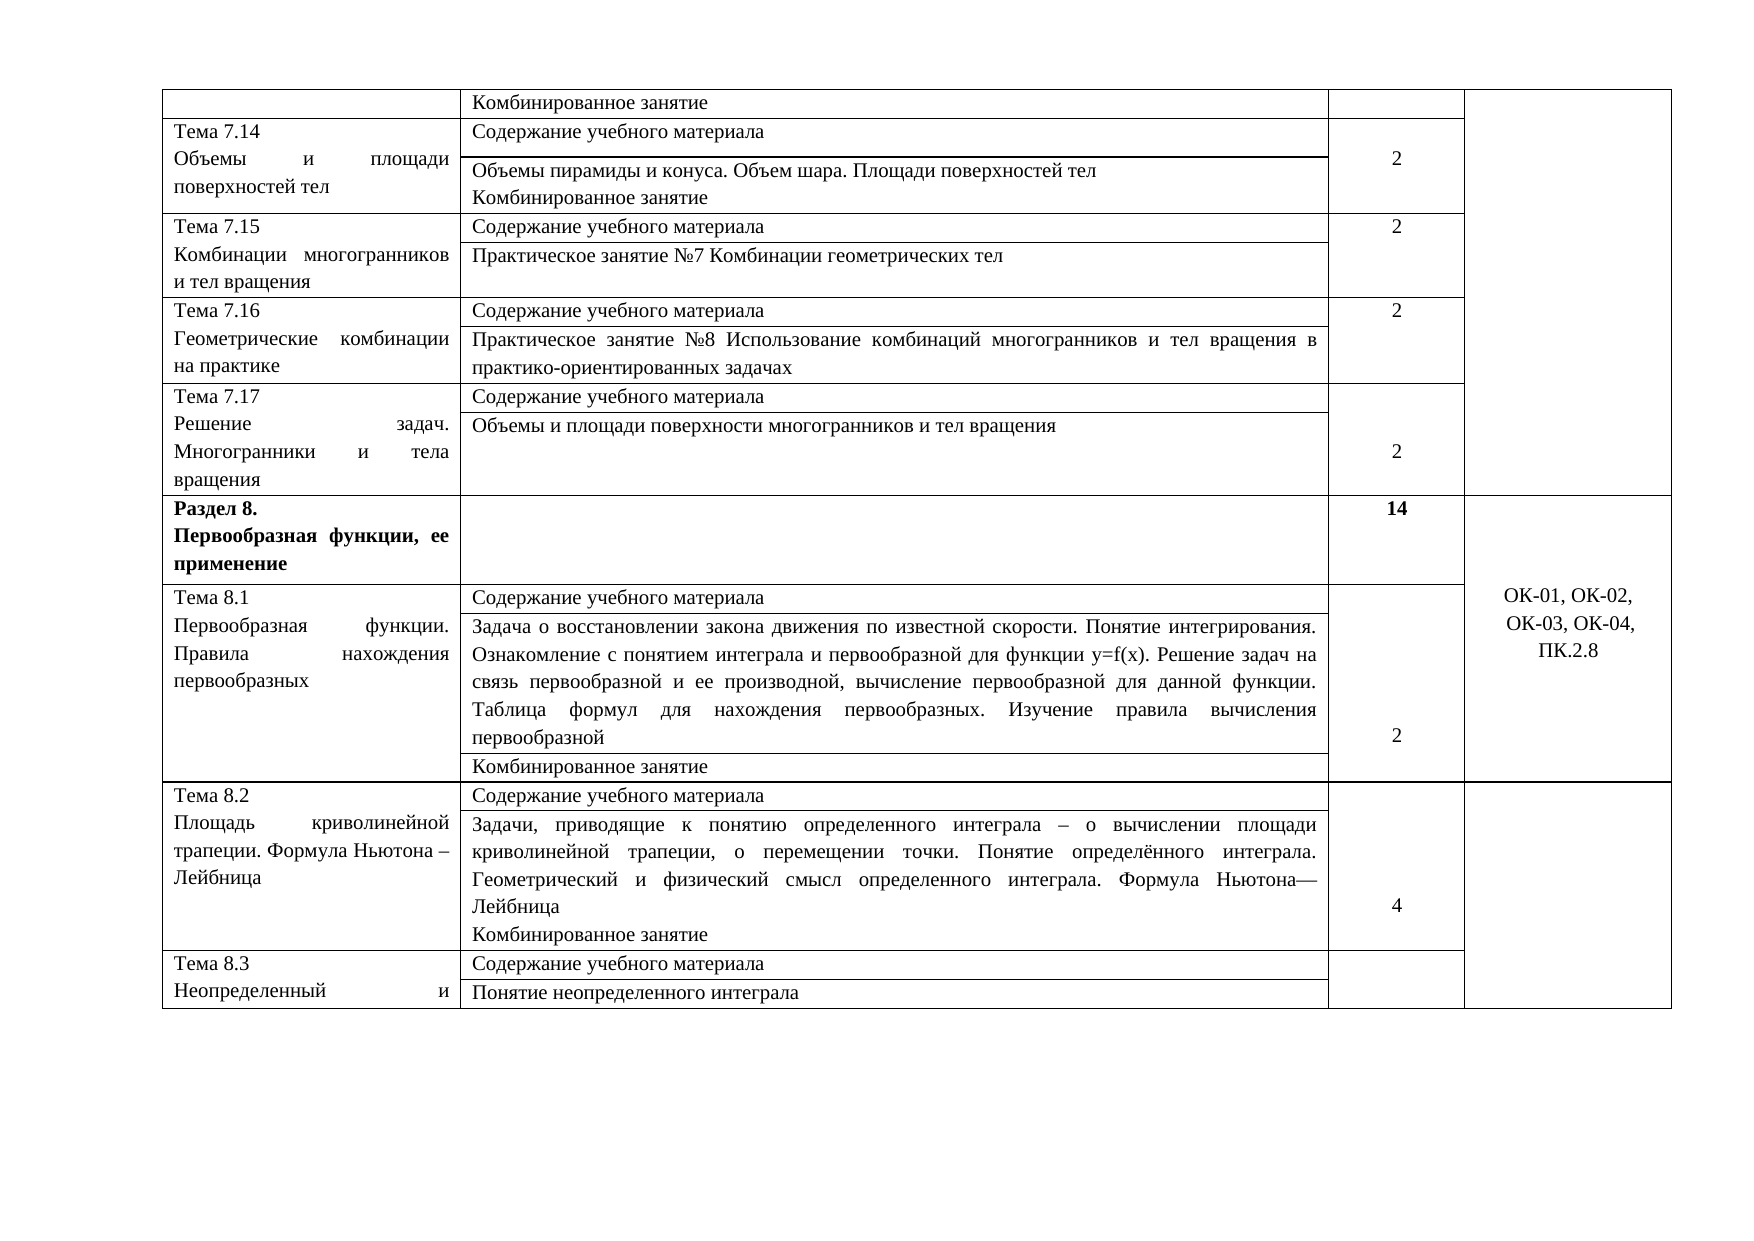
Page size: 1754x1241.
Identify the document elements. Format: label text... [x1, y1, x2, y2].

table_cell Практическое занятие №7 Комбинации геометрических тел [461, 243, 1328, 297]
table_cell [1465, 783, 1671, 1008]
table_cell Тема 8.1 Первообразная функции. Правила нахождения первообразных [163, 585, 460, 781]
table_cell 2 [1329, 119, 1464, 213]
table_cell 2 [1329, 214, 1464, 297]
table_cell 2 [1329, 951, 1464, 1008]
table_cell Тема 7.17 Решение задач. Многогранники и тела вращения [163, 384, 460, 494]
table_cell Раздел 8. Первообразная функции, ее применение [163, 496, 460, 584]
table_cell Содержание учебного материала [461, 585, 1328, 613]
table_cell Понятие неопределенного интеграла [461, 980, 1328, 1008]
table_cell Объемы и площади поверхности многогранников и тел вращения [461, 413, 1328, 494]
table_cell Содержание учебного материала [461, 384, 1328, 412]
table_cell Тема 8.3 Неопределенный и определенный интегралы [163, 951, 460, 1008]
table_cell Комбинированное занятие [461, 754, 1328, 781]
table_cell 14 [1329, 496, 1464, 584]
table_cell [461, 496, 1328, 584]
table_cell Содержание учебного материала [461, 298, 1328, 326]
table_cell 4 [1329, 783, 1464, 950]
table_cell Тема 7.16 Геометрические комбинации на практике [163, 298, 460, 383]
table_cell Содержание учебного материала [461, 783, 1328, 810]
table_cell 2 [1329, 585, 1464, 781]
table_cell Задачи, приводящие к понятию определенного интеграла – о вычислении площади криволинейной трапеции, о перемещении точки. Понятие определённого интеграла. Геометрический и физический смысл определенного интеграла. Формула Ньютона— Лейбница Комбинированное занятие [461, 811, 1328, 950]
table_cell 2 [1329, 298, 1464, 383]
table_cell Тема 8.2 Площадь криволинейной трапеции. Формула Ньютона – Лейбница [163, 783, 460, 950]
table_cell Тема 7.14 Объемы и площади поверхностей тел [163, 119, 460, 213]
table_cell Содержание учебного материала [461, 119, 1328, 156]
table_cell Комбинированное занятие [461, 90, 1328, 118]
table_cell 2 [1329, 384, 1464, 494]
table_cell Задача о восстановлении закона движения по известной скорости. Понятие интегрирования. Ознакомление с понятием интеграла и первообразной для функции y=f(x). Решение задач на связь первообразной и ее производной, вычисление первообразной для данной функции. Таблица формул для нахождения первообразных. Изучение правила вычисления первообразной [461, 614, 1328, 752]
table_cell Объемы пирамиды и конуса. Объем шара. Площади поверхностей тел Комбинированное занятие [461, 158, 1328, 213]
table_cell Практическое занятие №8 Использование комбинаций многогранников и тел вращения в практико-ориентированных задачах [461, 327, 1328, 383]
table_cell Содержание учебного материала [461, 951, 1328, 979]
table_cell ОК-01, ОК-02, ОК-03, ОК-04, ПК.2.8 [1465, 496, 1671, 781]
table_cell Тема 7.15 Комбинации многогранников и тел вращения [163, 214, 460, 297]
table_cell Содержание учебного материала [461, 214, 1328, 242]
